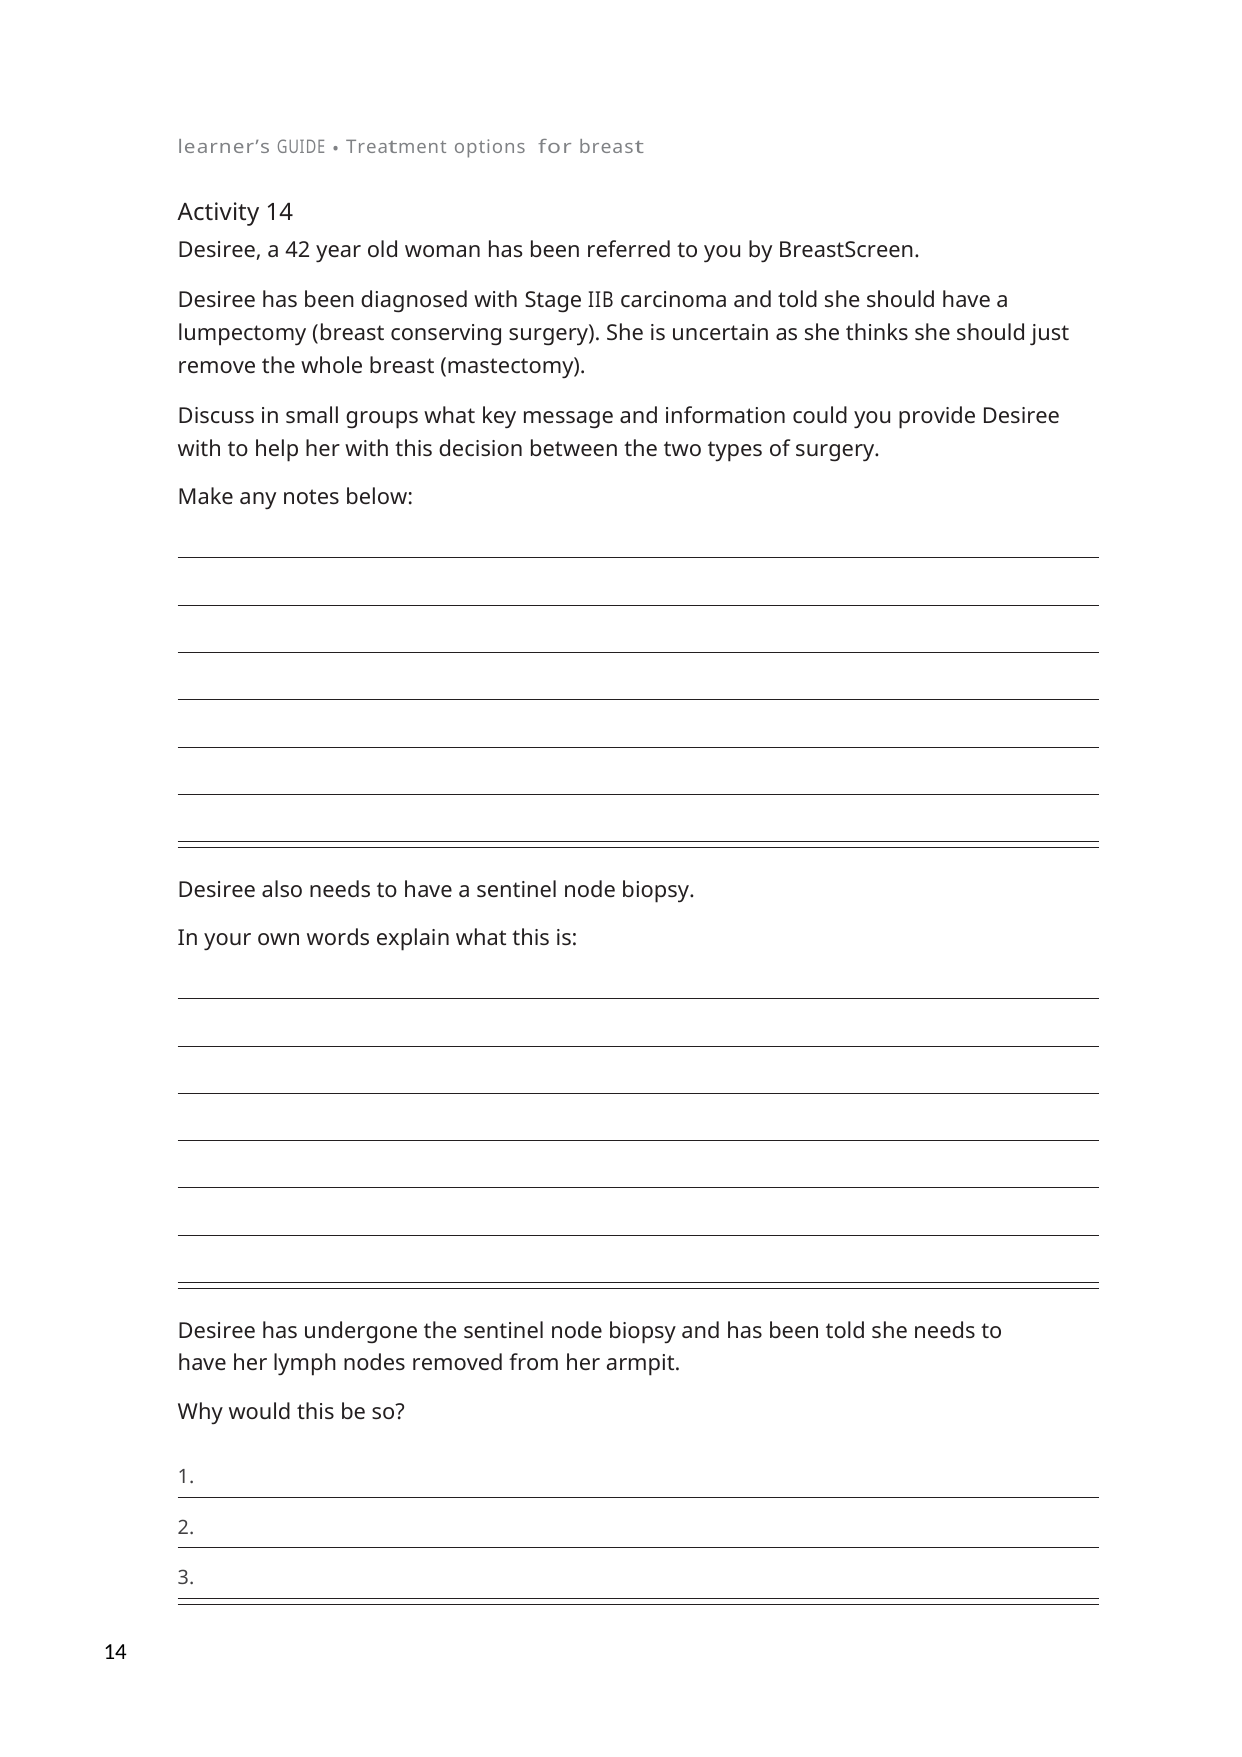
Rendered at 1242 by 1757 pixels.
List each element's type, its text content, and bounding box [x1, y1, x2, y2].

text Desiree has been diagnosed with Stage IIB carcinoma and told she should have a lumpectomy (breast conserving surgery). She is uncertain as she thinks she should just remove the whole breast (mastectomy). [177, 284, 1074, 379]
text Desiree, a 42 year old woman has been referred to you by BreastScreen. [177, 234, 1106, 264]
text In your own words explain what this is: [177, 924, 1106, 949]
text Desiree has undergone the sentinel node biopsy and has been told she needs to have her lymph nodes removed from her armpit. [177, 1315, 1047, 1377]
text 3. [177, 1563, 1106, 1590]
text Make any notes below: [177, 483, 1106, 508]
text Desiree also needs to have a sentinel node biopsy. [177, 874, 1106, 903]
text 2. [177, 1513, 1106, 1540]
text 1. [177, 1462, 1106, 1489]
text Why would this be so? [177, 1398, 1106, 1423]
text Discuss in small groups what key message and information could you provide Desiree with to help her with this decision between the two types of surgery. [177, 400, 1100, 463]
